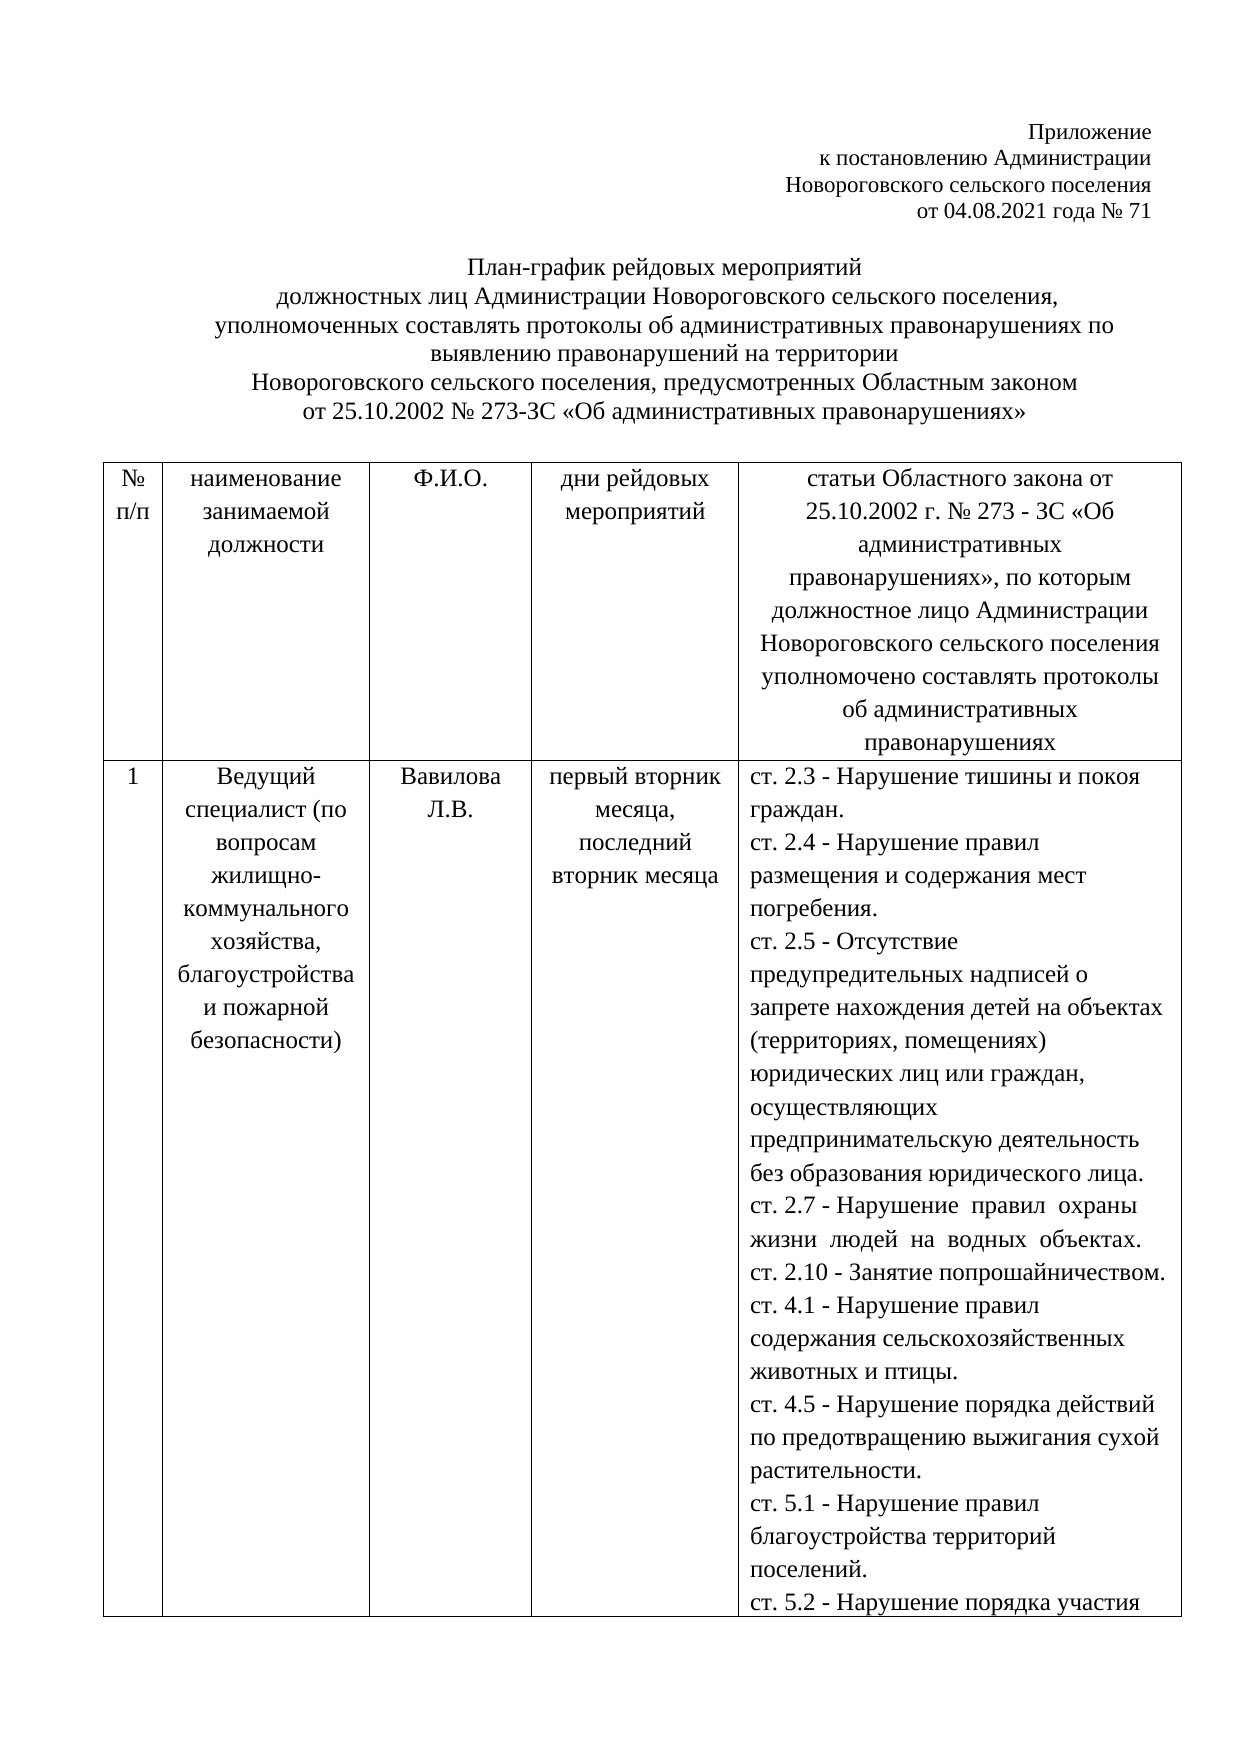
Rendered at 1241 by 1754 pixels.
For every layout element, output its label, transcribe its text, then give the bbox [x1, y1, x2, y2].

table_cell Вавилова Л.В. [370, 761, 531, 1616]
table_header № п/п [104, 463, 162, 760]
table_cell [163, 761, 369, 1616]
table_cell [532, 761, 738, 1616]
text План-график рейдовых мероприятий [177, 252, 1152, 281]
text Новороговского сельского поселения, предусмотренных Областным законом [177, 367, 1152, 396]
text от 04.08.2021 года № 71 [177, 197, 1152, 223]
text от 25.10.2002 № 273-ЗС «Об административных правонарушениях» [177, 396, 1152, 425]
text Новороговского сельского поселения [177, 171, 1152, 197]
table_header дни рейдовых мероприятий [532, 463, 738, 760]
text к постановлению Администрации [177, 144, 1152, 171]
table_header статьи Областного закона от 25.10.2002 г. № 273 - ЗС «Об административных правонарушениях», по которым должностное лицо Администрации Новороговского сельского поселения уполномочено составлять протоколы об административных правонарушениях [739, 463, 1181, 760]
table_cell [739, 761, 1181, 1616]
table_cell 1 [104, 761, 162, 1616]
table_header Ф.И.О. [370, 463, 531, 760]
text должностных лиц Администрации Новороговского сельского поселения, уполномоченных составлять протоколы об административных правонарушениях по выявлению правонарушений на территории [177, 281, 1152, 367]
table_header наименование занимаемой должности [163, 463, 369, 760]
text Приложение [177, 118, 1152, 144]
